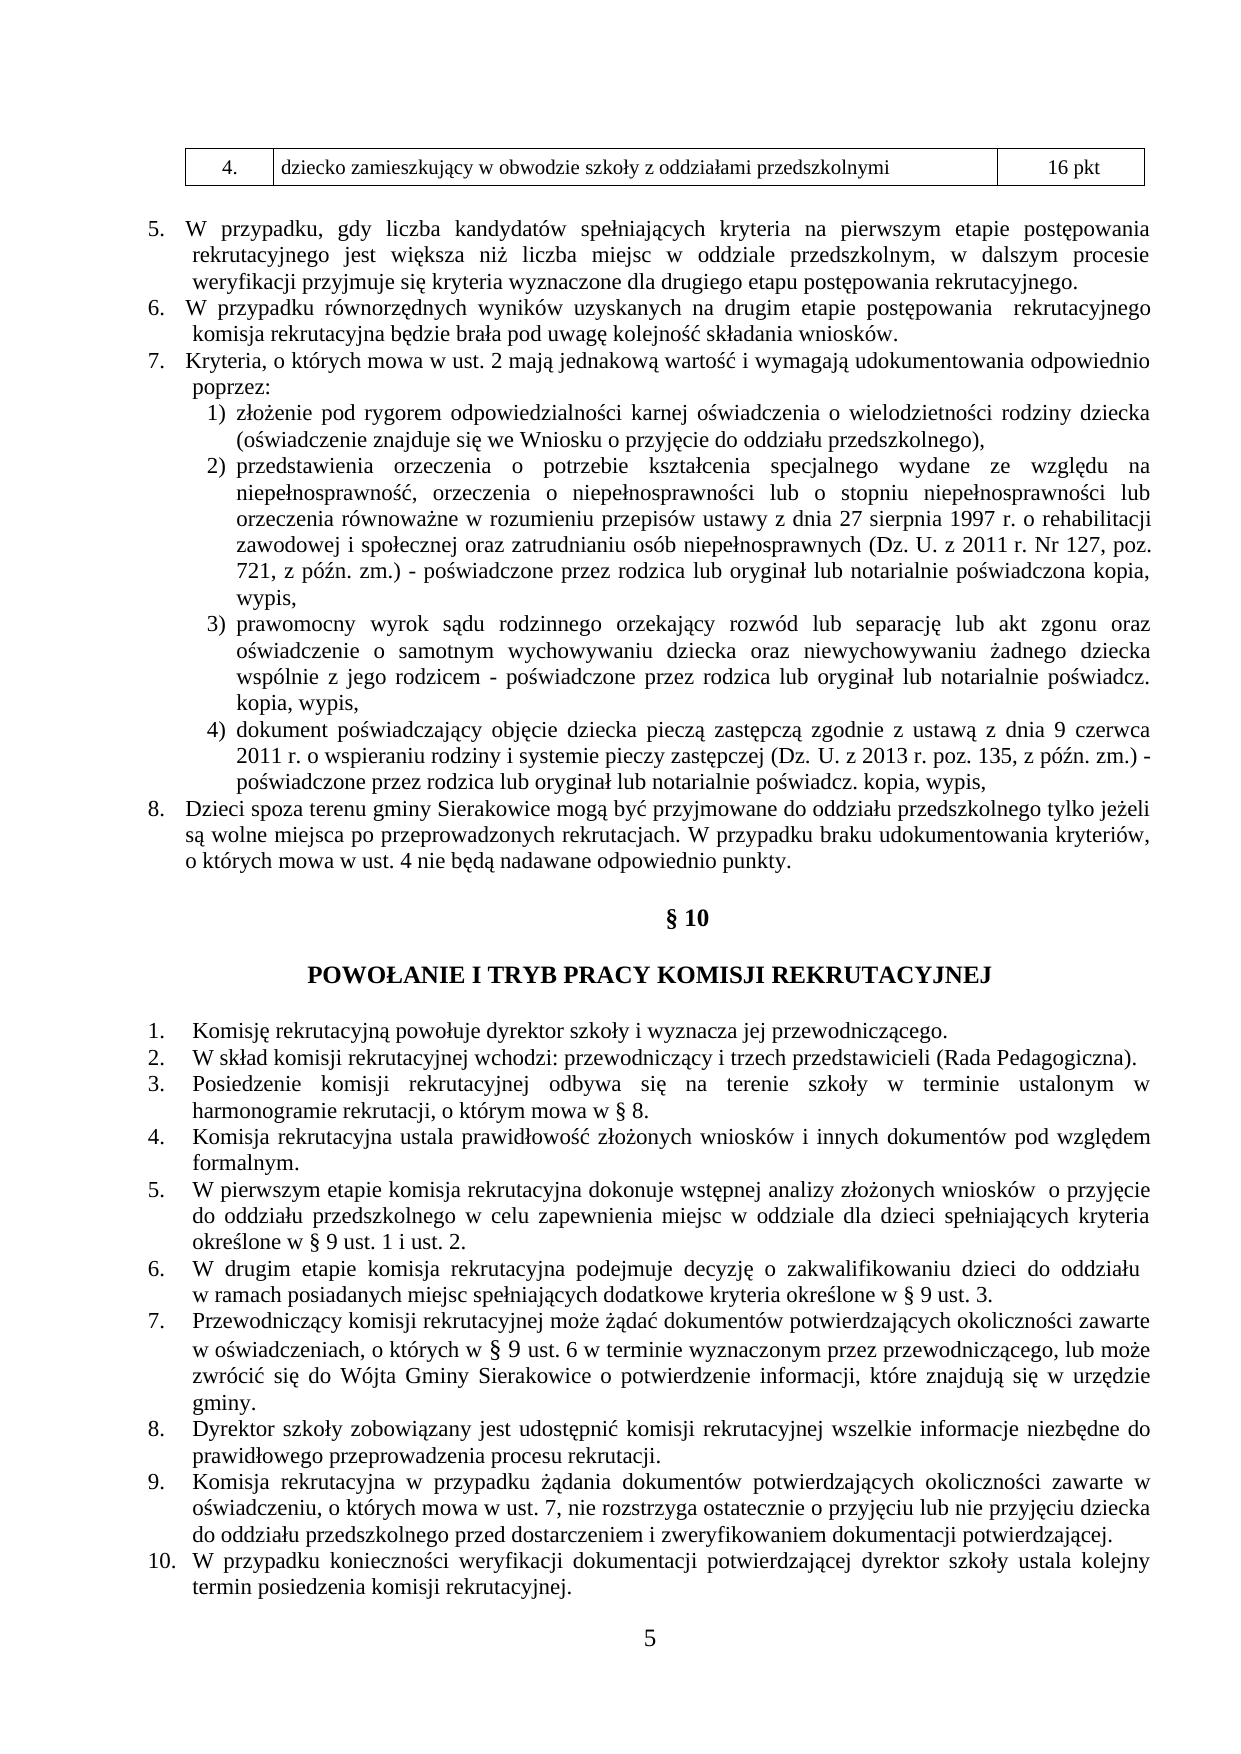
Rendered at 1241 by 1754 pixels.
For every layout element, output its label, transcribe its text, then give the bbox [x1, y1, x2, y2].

list Kryteria, o których mowa w ust. 2 mają jednakową wartość i wymagają udokumentowania odpowiednio poprzez: [148, 347, 1152, 399]
list W pierwszym etapie komisja rekrutacyjna dokonuje wstępnej analizy złożonych wniosków o przyjęcie do oddziału przedszkolnego w celu zapewnienia miejsc w oddziale dla dzieci spełniających kryteria określone w § 9 ust. 1 i ust. 2. [148, 1176, 1152, 1255]
list Komisję rekrutacyjną powołuje dyrektor szkoły i wyznacza jej przewodniczącego. [148, 1018, 1152, 1044]
list W skład komisji rekrutacyjnej wchodzi: przewodniczący i trzech przedstawicieli (Rada Pedagogiczna). [148, 1044, 1152, 1070]
subtitle Powołanie i tryb pracy Komisji Rekrutacyjnej [148, 960, 1152, 989]
table_cell 4. [186, 149, 273, 185]
list przedstawienia orzeczenia o potrzebie kształcenia specjalnego wydane ze względu na niepełnosprawność, orzeczenia o niepełnosprawności lub o stopniu niepełnosprawności lub orzeczenia równoważne w rozumieniu przepisów ustawy z dnia 27 sierpnia 1997 r. o rehabilitacji zawodowej i społecznej oraz zatrudnianiu osób niepełnosprawnych (Dz. U. z 2011 r. Nr 127, poz. 721, z późn. zm.) - poświadczone przez rodzica lub oryginał lub notarialnie poświadczona kopia, wypis, [207, 452, 1152, 610]
list W przypadku równorzędnych wyników uzyskanych na drugim etapie postępowania rekrutacyjnego komisja rekrutacyjna będzie brała pod uwagę kolejność składania wniosków. [148, 294, 1152, 347]
list W przypadku, gdy liczba kandydatów spełniających kryteria na pierwszym etapie postępowania rekrutacyjnego jest większa niż liczba miejsc w oddziale przedszkolnym, w dalszym procesie weryfikacji przyjmuje się kryteria wyznaczone dla drugiego etapu postępowania rekrutacyjnego. [148, 215, 1152, 294]
list złożenie pod rygorem odpowiedzialności karnej oświadczenia o wielodzietności rodziny dziecka (oświadczenie znajduje się we Wniosku o przyjęcie do oddziału przedszkolnego), [207, 399, 1152, 452]
list Dyrektor szkoły zobowiązany jest udostępnić komisji rekrutacyjnej wszelkie informacje niezbędne do prawidłowego przeprowadzenia procesu rekrutacji. [148, 1415, 1152, 1468]
list W przypadku konieczności weryfikacji dokumentacji potwierdzającej dyrektor szkoły ustala kolejny termin posiedzenia komisji rekrutacyjnej. [148, 1547, 1152, 1600]
list Komisja rekrutacyjna ustala prawidłowość złożonych wniosków i innych dokumentów pod względem formalnym. [148, 1123, 1152, 1176]
list Dzieci spoza terenu gminy Sierakowice mogą być przyjmowane do oddziału przedszkolnego tylko jeżeli są wolne miejsca po przeprowadzonych rekrutacjach. W przypadku braku udokumentowania kryteriów, o których mowa w ust. 4 nie będą nadawane odpowiednio punkty. [148, 795, 1152, 874]
list prawomocny wyrok sądu rodzinnego orzekający rozwód lub separację lub akt zgonu oraz oświadczenie o samotnym wychowywaniu dziecka oraz niewychowywaniu żadnego dziecka wspólnie z jego rodzicem - poświadczone przez rodzica lub oryginał lub notarialnie poświadcz. kopia, wypis, [207, 610, 1152, 716]
table_cell 16 pkt [998, 149, 1144, 185]
list Przewodniczący komisji rekrutacyjnej może żądać dokumentów potwierdzających okoliczności zawarte w oświadczeniach, o których w § 9 ust. 6 w terminie wyznaczonym przez przewodniczącego, lub może zwrócić się do Wójta Gminy Sierakowice o potwierdzenie informacji, które znajdują się w urzędzie gminy. [148, 1307, 1152, 1415]
table_cell dziecko zamieszkujący w obwodzie szkoły z oddziałami przedszkolnymi [274, 149, 997, 185]
list W drugim etapie komisja rekrutacyjna podejmuje decyzję o zakwalifikowaniu dzieci do oddziału w ramach posiadanych miejsc spełniających dodatkowe kryteria określone w § 9 ust. 3. [148, 1255, 1152, 1307]
list Posiedzenie komisji rekrutacyjnej odbywa się na terenie szkoły w terminie ustalonym w harmonogramie rekrutacji, o którym mowa w § 8. [148, 1070, 1152, 1123]
list dokument poświadczający objęcie dziecka pieczą zastępczą zgodnie z ustawą z dnia 9 czerwca 2011 r. o wspieraniu rodziny i systemie pieczy zastępczej (Dz. U. z 2013 r. poz. 135, z późn. zm.) - poświadczone przez rodzica lub oryginał lub notarialnie poświadcz. kopia, wypis, [207, 716, 1152, 795]
list Komisja rekrutacyjna w przypadku żądania dokumentów potwierdzających okoliczności zawarte w oświadczeniu, o których mowa w ust. 7, nie rozstrzyga ostatecznie o przyjęciu lub nie przyjęciu dziecka do oddziału przedszkolnego przed dostarczeniem i zweryfikowaniem dokumentacji potwierdzającej. [148, 1468, 1152, 1547]
list § 10 [223, 903, 1152, 931]
